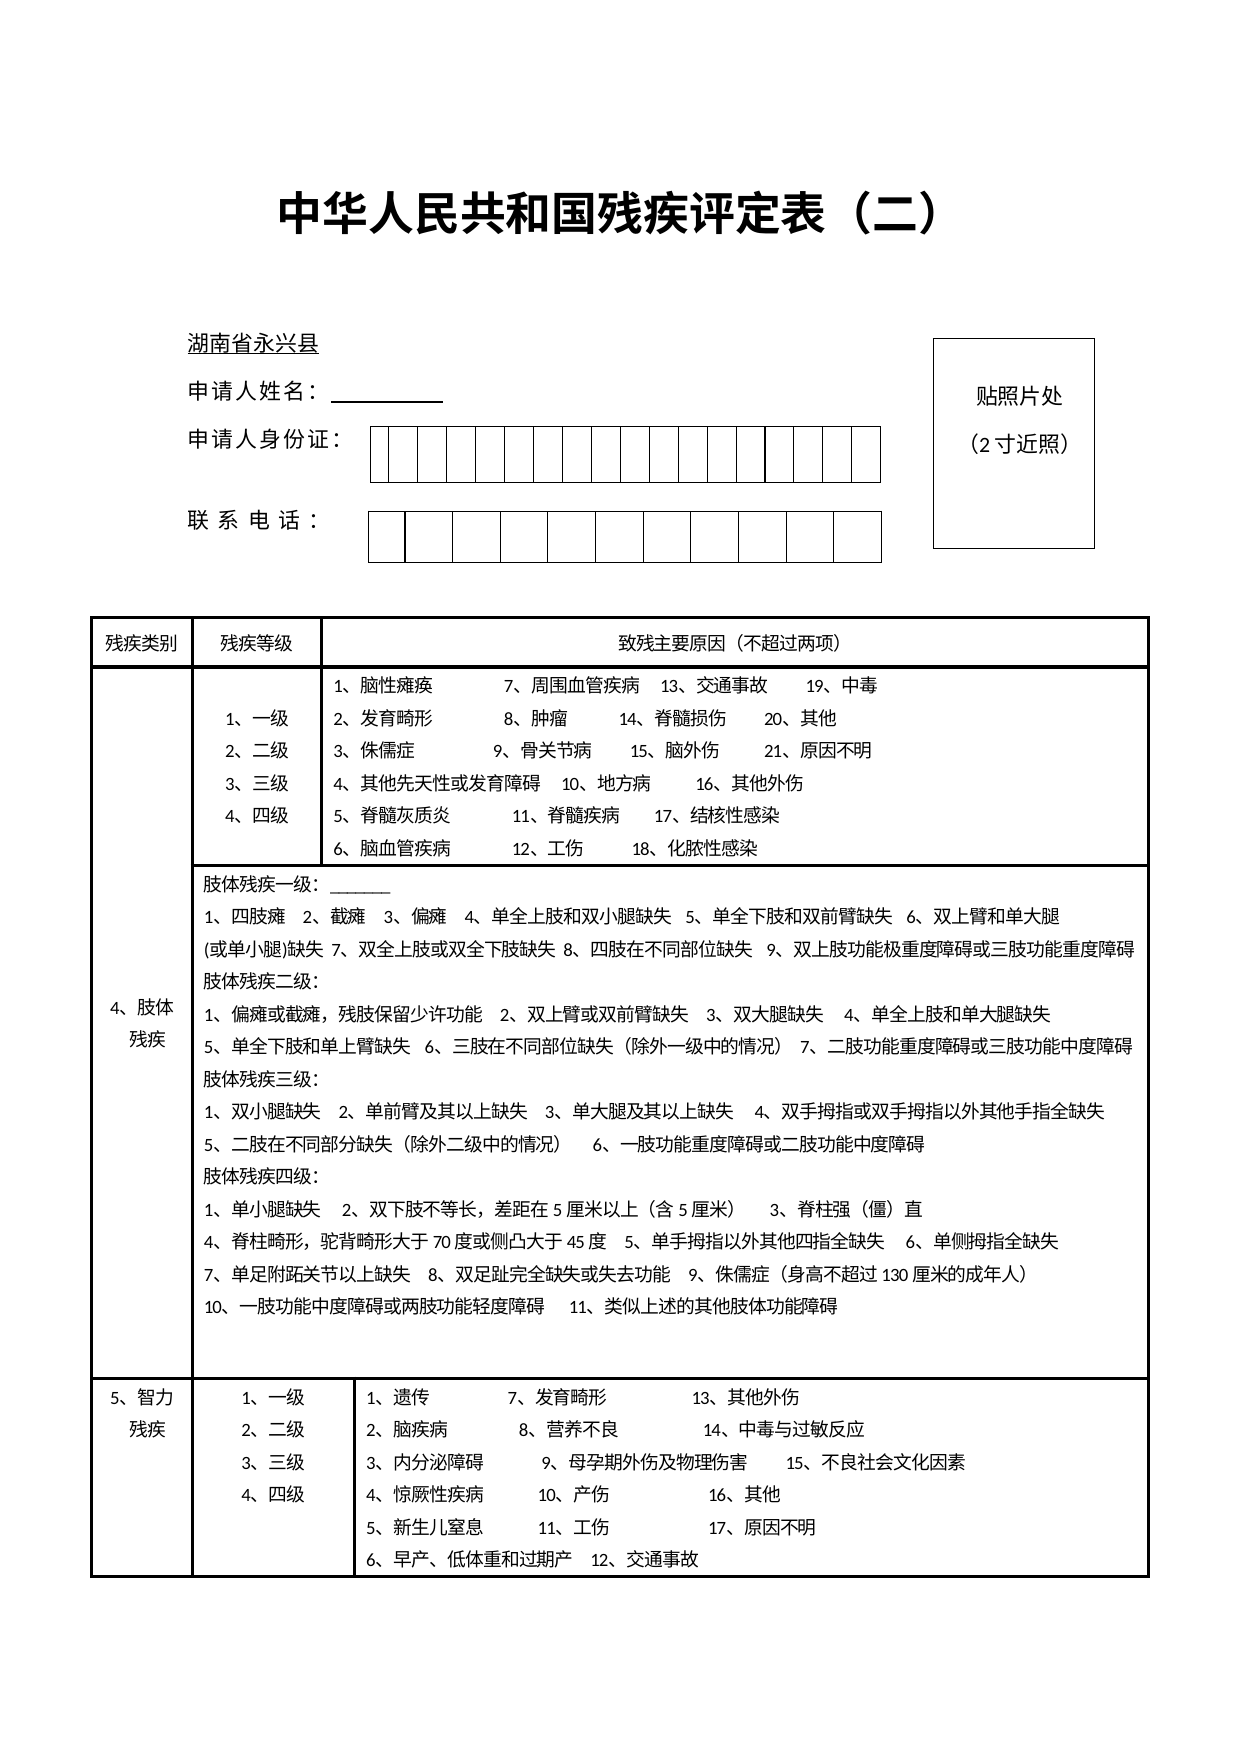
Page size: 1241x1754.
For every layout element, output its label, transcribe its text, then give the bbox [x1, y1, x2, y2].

table_header 残疾类别 [93, 619, 191, 665]
table_header 残疾等级 [194, 619, 320, 665]
table_cell 5、智力 残疾 [93, 1380, 191, 1575]
text 中华人民共和国残疾评定表（二） [187, 162, 1053, 259]
table_cell 1、一级 2、二级 3、三级 4、四级 [194, 669, 320, 863]
table_cell 1、一级 2、二级 3、三级 4、四级 [194, 1380, 353, 1575]
text 联系电话： [187, 503, 933, 535]
text 湖南省永兴县 [187, 325, 1053, 358]
table_cell 1、脑性瘫痪 7、周围血管疾病 13、交通事故 19、中毒 2、发育畸形 8、肿瘤 14、脊髓损伤 20、其他 3、侏儒症 9、骨关节病 15、脑外伤 21、原因不明 4、其他先天性或发育障碍 10、地方病 16、其他外伤 5、脊髓灰质炎 11、脊髓疾病 17、结核性感染 6、脑血管疾病 12、工伤 18、化脓性感染 [323, 669, 1147, 863]
table_header 致残主要原因（不超过两项） [323, 619, 1147, 665]
text 申请人姓名： [187, 373, 933, 406]
table_cell 4、肢体 残疾 [93, 669, 191, 1377]
text 申请人身份证： [187, 422, 933, 454]
table_cell 肢体残疾一级：_______ 1、四肢瘫 2、截瘫 3、偏瘫 4、单全上肢和双小腿缺失 5、单全下肢和双前臂缺失 6、双上臂和单大腿 (或单小腿)缺失 7、双全上肢或双全下肢缺失 8、四肢在不同部位缺失 9、双上肢功能极重度障碍或三肢功能重度障碍 肢体残疾二级： 1、偏瘫或截瘫，残肢保留少许功能 2、双上臂或双前臂缺失 3、双大腿缺失 4、单全上肢和单大腿缺失 5、单全下肢和单上臂缺失 6、三肢在不同部位缺失（除外一级中的情况） 7、二肢功能重度障碍或三肢功能中度障碍 肢体残疾三级： 1、双小腿缺失 2、单前臂及其以上缺失 3、单大腿及其以上缺失 4、双手拇指或双手拇指以外其他手指全缺失 5、二肢在不同部分缺失（除外二级中的情况） 6、一肢功能重度障碍或二肢功能中度障碍 肢体残疾四级： 1、单小腿缺失 2、双下肢不等长，差距在5厘米以上（含5厘米） 3、脊柱强（僵）直 4、脊柱畸形，驼背畸形大于70度或侧凸大于45度 5、单手拇指以外其他四指全缺失 6、单侧拇指全缺失 7、单足附跖关节以上缺失 8、双足趾完全缺失或失去功能 9、侏儒症（身高不超过130厘米的成年人） 10、一肢功能中度障碍或两肢功能轻度障碍 11、类似上述的其他肢体功能障碍 [194, 867, 1147, 1377]
table_header 贴照片处 （2寸近照） [934, 339, 1094, 548]
table_cell 1、遗传 7、发育畸形 13、其他外伤 2、脑疾病 8、营养不良 14、中毒与过敏反应 3、内分泌障碍 9、母孕期外伤及物理伤害 15、不良社会文化因素 4、惊厥性疾病 10、产伤 16、其他 5、新生儿窒息 11、工伤 17、原因不明 6、早产、低体重和过期产 12、交通事故 [356, 1380, 1147, 1575]
